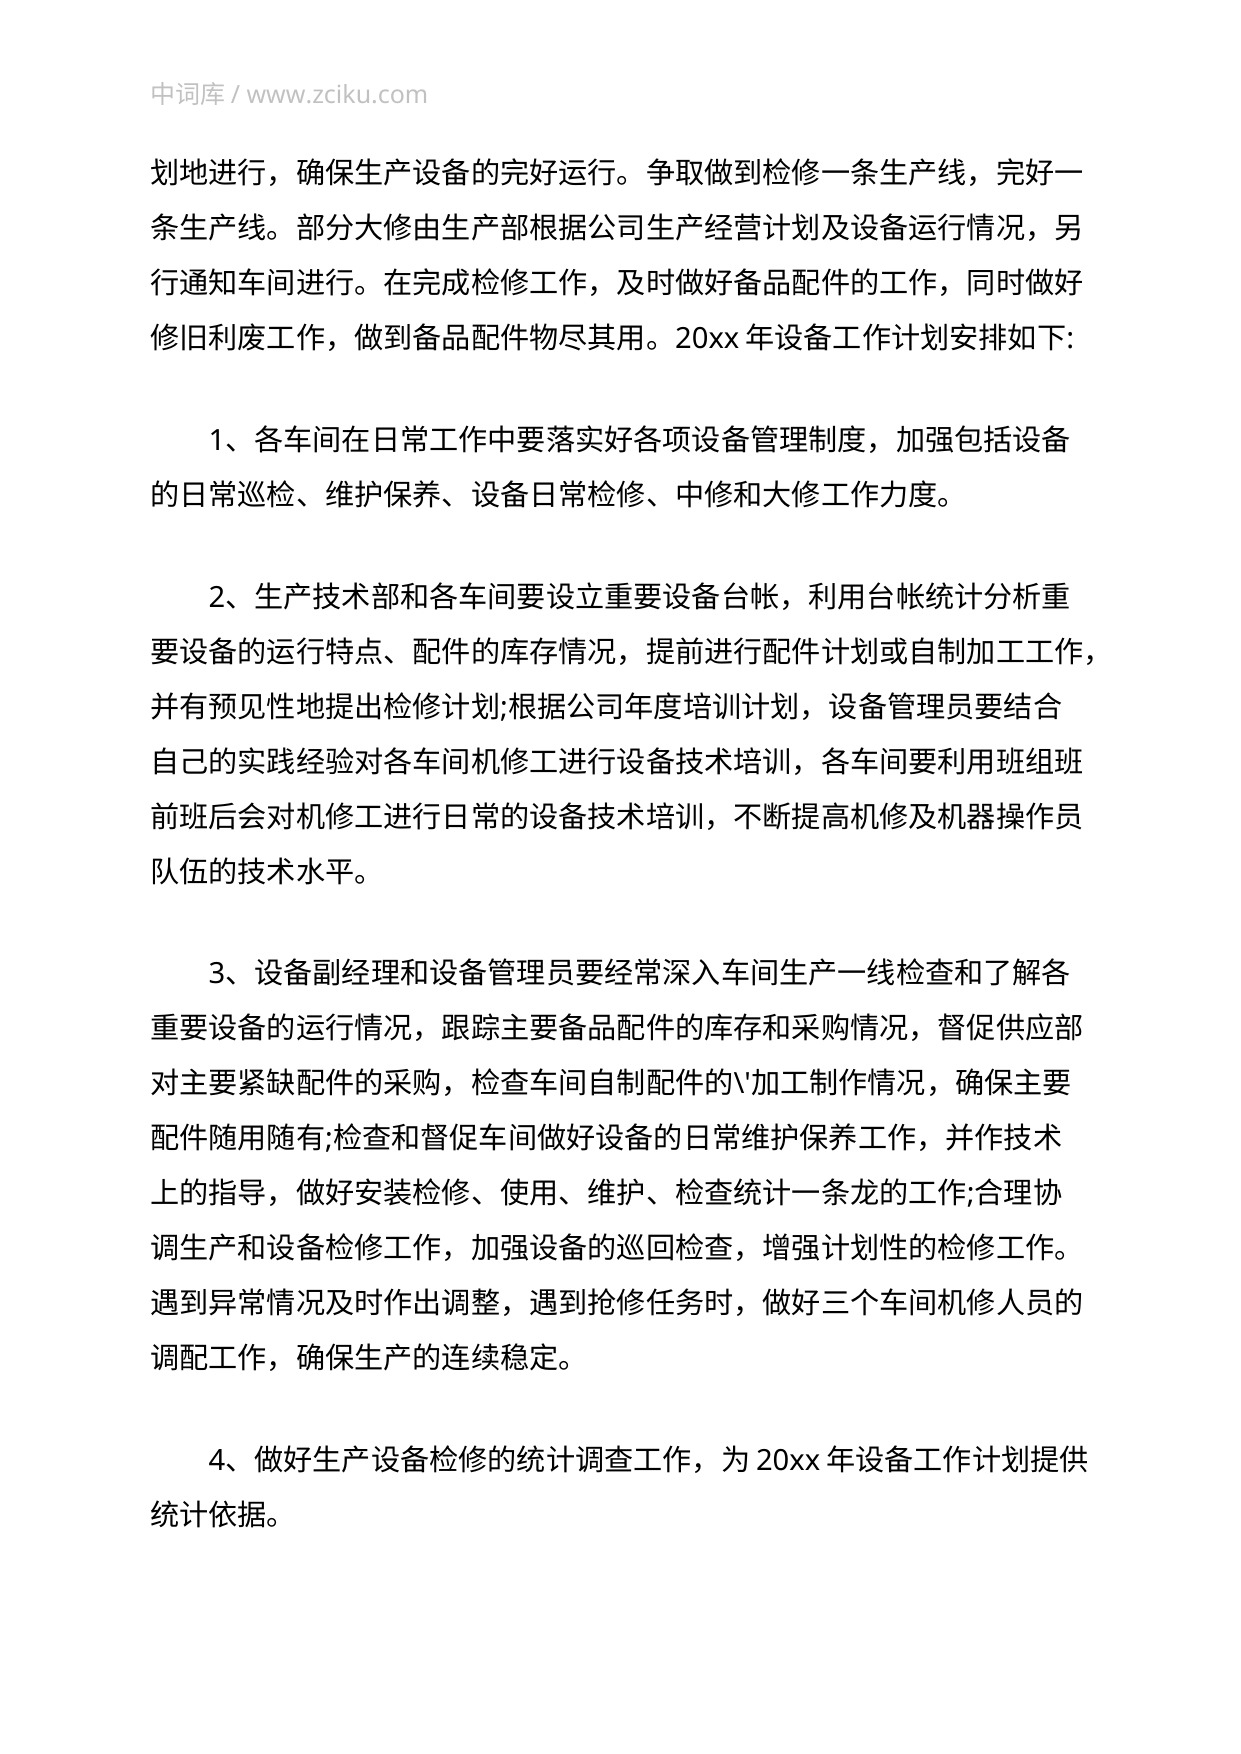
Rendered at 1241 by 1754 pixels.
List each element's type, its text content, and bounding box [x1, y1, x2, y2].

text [150, 150, 1090, 357]
text 3、设备副经理和设备管理员要经常深入车间生产一线检查和了解各重要设备的运行情况，跟踪主要备品配件的库存和采购情况，督促供应部对主要紧缺配件的采购，检查车间自制配件的\'加工制作情况，确保主要配件随用随有;检查和督促车间做好设备的日常维护保养工作，并作技术上的指导，做好安装检修、使用、维护、检查统计一条龙的工作;合理协调生产和设备检修工作，加强设备的巡回检查，增强计划性的检修工作。遇到异常情况及时作出调整，遇到抢修任务时，做好三个车间机修人员的调配工作，确保生产的连续稳定。 [150, 950, 1090, 1377]
text 1、各车间在日常工作中要落实好各项设备管理制度，加强包括设备的日常巡检、维护保养、设备日常检修、中修和大修工作力度。 [150, 417, 1090, 514]
text 4、做好生产设备检修的统计调查工作，为20xx年设备工作计划提供统计依据。 [150, 1436, 1090, 1534]
text 2、生产技术部和各车间要设立重要设备台帐，利用台帐统计分析重要设备的运行特点、配件的库存情况，提前进行配件计划或自制加工工作，并有预见性地提出检修计划;根据公司年度培训计划，设备管理员要结合自己的实践经验对各车间机修工进行设备技术培训，各车间要利用班组班前班后会对机修工进行日常的设备技术培训，不断提高机修及机器操作员队伍的技术水平。 [150, 573, 1090, 890]
